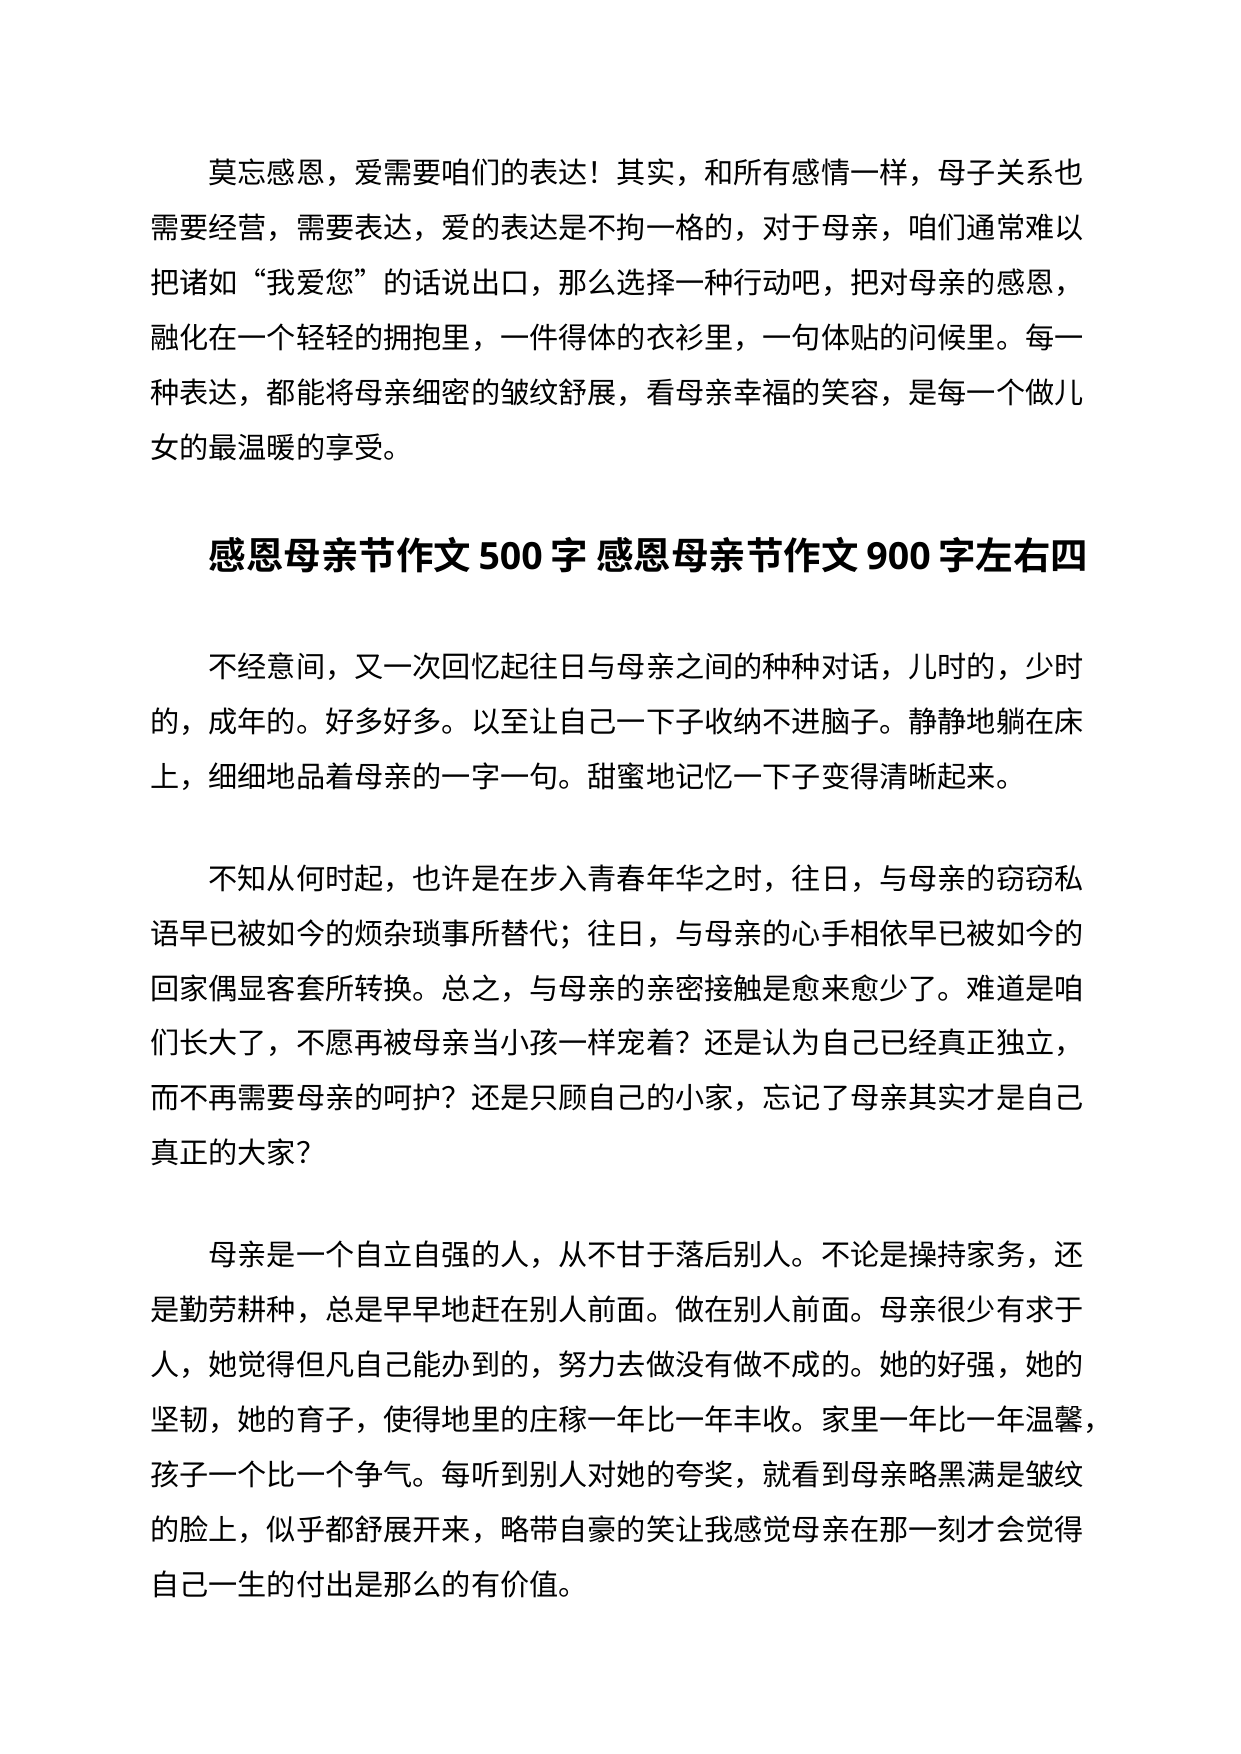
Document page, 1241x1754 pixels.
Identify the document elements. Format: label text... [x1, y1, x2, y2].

text 莫忘感恩，爱需要咱们的表达！其实，和所有感情一样，母子关系也需要经营，需要表达，爱的表达是不拘一格的，对于母亲，咱们通常难以把诸如“我爱您”的话说出口，那么选择一种行动吧，把对母亲的感恩，融化在一个轻轻的拥抱里，一件得体的衣衫里，一句体贴的问候里。每一种表达，都能将母亲细密的皱纹舒展，看母亲幸福的笑容，是每一个做儿女的最温暖的享受。 [150, 150, 1090, 467]
text 母亲是一个自立自强的人，从不甘于落后别人。不论是操持家务，还是勤劳耕种，总是早早地赶在别人前面。做在别人前面。母亲很少有求于人，她觉得但凡自己能办到的，努力去做没有做不成的。她的好强，她的坚韧，她的育子，使得地里的庄稼一年比一年丰收。家里一年比一年温馨，孩子一个比一个争气。每听到别人对她的夸奖，就看到母亲略黑满是皱纹的脸上，似乎都舒展开来，略带自豪的笑让我感觉母亲在那一刻才会觉得自己一生的付出是那么的有价值。 [150, 1232, 1090, 1603]
text 不经意间，又一次回忆起往日与母亲之间的种种对话，儿时的，少时的，成年的。好多好多。以至让自己一下子收纳不进脑子。静静地躺在床上，细细地品着母亲的一字一句。甜蜜地记忆一下子变得清晰起来。 [150, 644, 1090, 796]
text 感恩母亲节作文500字 感恩母亲节作文900字左右四 [150, 526, 1090, 581]
text 不知从何时起，也许是在步入青春年华之时，往日，与母亲的窃窃私语早已被如今的烦杂琐事所替代；往日，与母亲的心手相依早已被如今的回家偶显客套所转换。总之，与母亲的亲密接触是愈来愈少了。难道是咱们长大了，不愿再被母亲当小孩一样宠着？还是认为自己已经真正独立，而不再需要母亲的呵护？还是只顾自己的小家，忘记了母亲其实才是自己真正的大家？ [150, 855, 1090, 1172]
